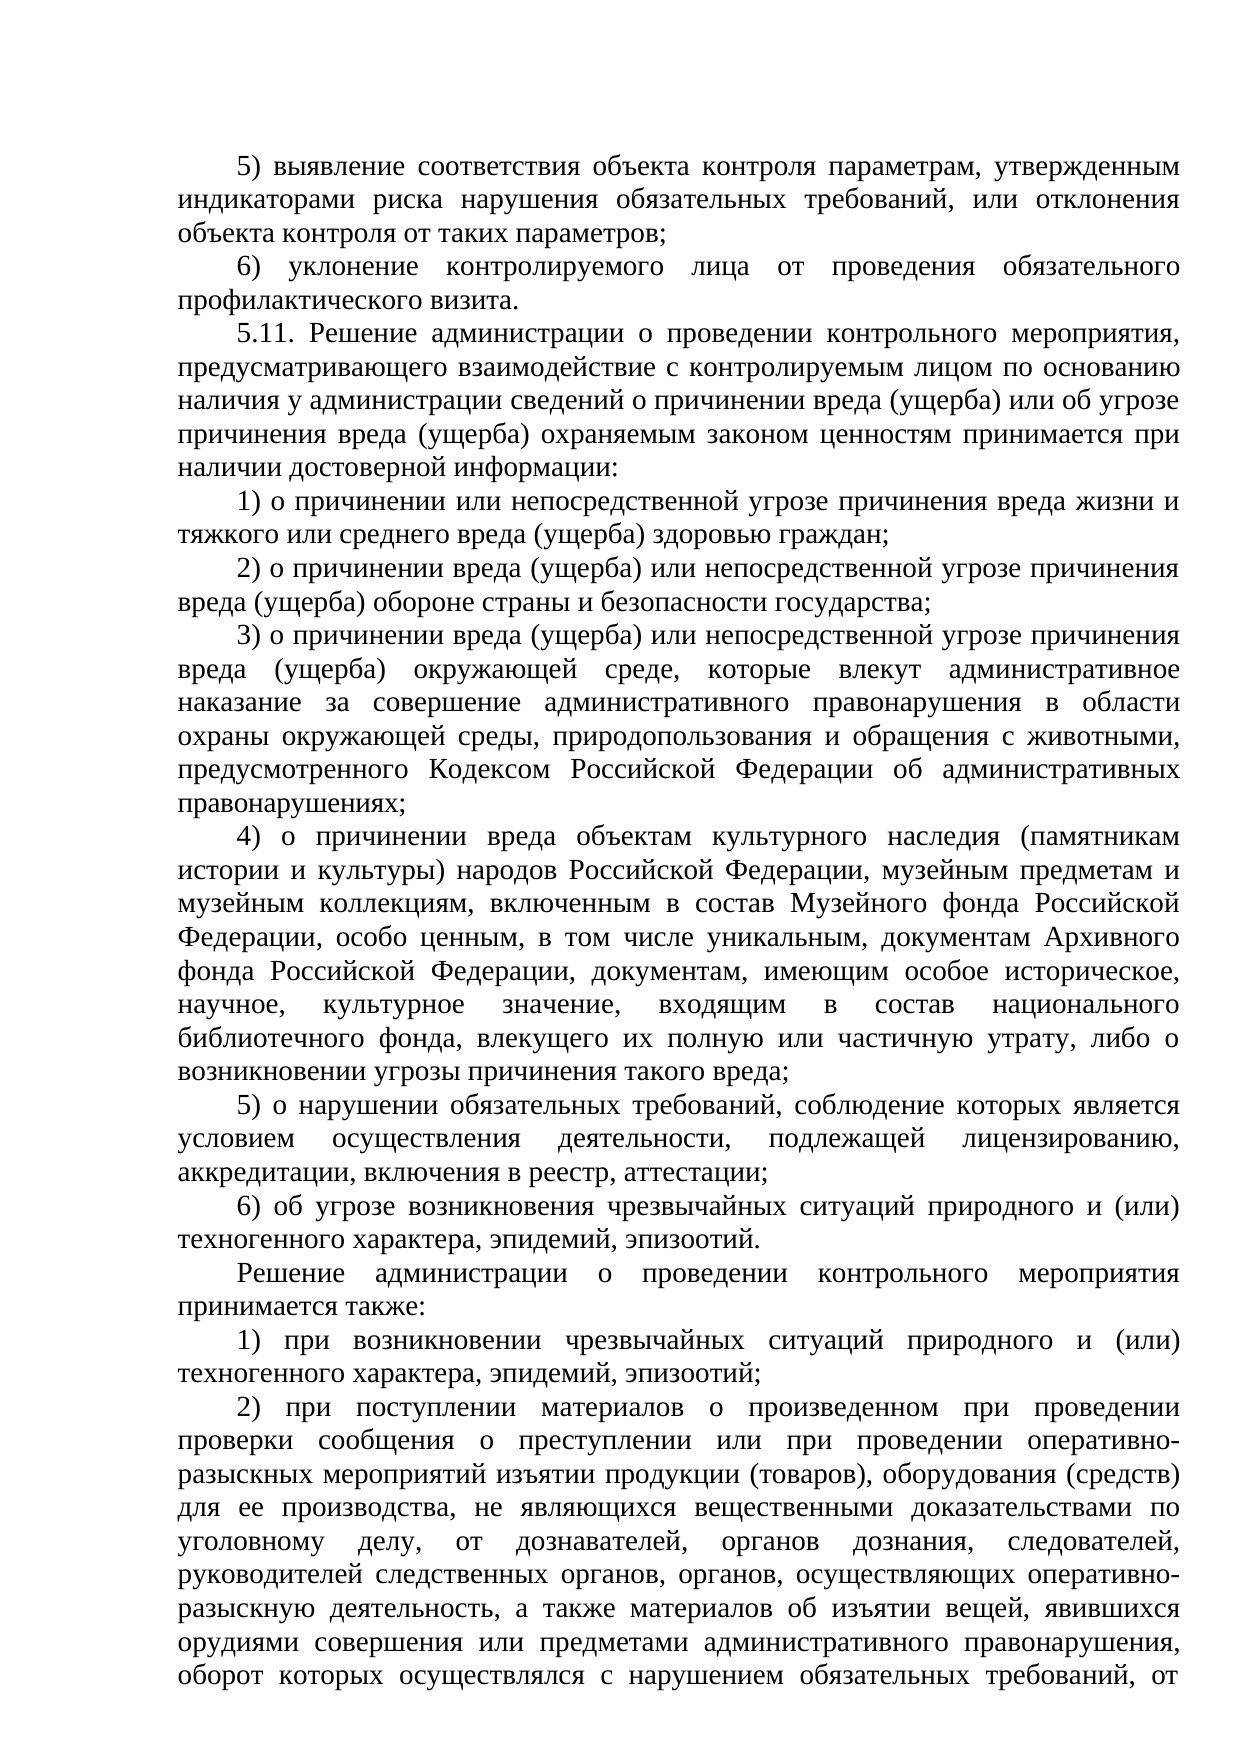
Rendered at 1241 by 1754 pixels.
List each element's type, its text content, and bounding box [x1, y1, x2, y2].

list о причинении или непосредственной угрозе причинения вреда жизни и тяжкого или среднего вреда (ущерба) здоровью граждан; [177, 483, 1180, 550]
text Решение администрации о проведении контрольного мероприятия принимается также: [177, 1255, 1181, 1322]
list уклонение контролируемого лица от проведения обязательного профилактического визита. [177, 248, 1181, 315]
list при поступлении материалов о произведенном при проведении проверки сообщения о преступлении или при проведении оперативно- разыскных мероприятий изъятии продукции (товаров), оборудования (средств) для ее производства, не являющихся вещественными доказательствами по уголовному делу, от дознавателей, органов дознания, следователей, руководителей следственных органов, органов, осуществляющих оперативно- разыскную деятельность, а также материалов об изъятии вещей, явившихся орудиями совершения или предметами административного правонарушения, оборот которых осуществлялся с нарушением обязательных требований, от [177, 1389, 1181, 1691]
list Решение администрации о проведении контрольного мероприятия, предусматривающего взаимодействие с контролируемым лицом по основанию наличия у администрации сведений о причинении вреда (ущерба) или об угрозе причинения вреда (ущерба) охраняемым законом ценностям принимается при наличии достоверной информации: [177, 315, 1181, 483]
list о причинении вреда объектам культурного наследия (памятникам истории и культуры) народов Российской Федерации, музейным предметам и музейным коллекциям, включенным в состав Музейного фонда Российской Федерации, особо ценным, в том числе уникальным, документам Архивного фонда Российской Федерации, документам, имеющим особое историческое, научное, культурное значение, входящим в состав национального библиотечного фонда, влекущего их полную или частичную утрату, либо о возникновении угрозы причинения такого вреда; [177, 818, 1181, 1087]
list при возникновении чрезвычайных ситуаций природного и (или) техногенного характера, эпидемий, эпизоотий; [177, 1322, 1181, 1389]
list выявление соответствия объекта контроля параметрам, утвержденным индикаторами риска нарушения обязательных требований, или отклонения объекта контроля от таких параметров; [177, 148, 1181, 248]
list о причинении вреда (ущерба) или непосредственной угрозе причинения вреда (ущерба) обороне страны и безопасности государства; [177, 550, 1180, 617]
list о нарушении обязательных требований, соблюдение которых является условием осуществления деятельности, подлежащей лицензированию, аккредитации, включения в реестр, аттестации; [177, 1087, 1181, 1188]
list об угрозе возникновения чрезвычайных ситуаций природного и (или) техногенного характера, эпидемий, эпизоотий. [177, 1188, 1180, 1255]
list о причинении вреда (ущерба) или непосредственной угрозе причинения вреда (ущерба) окружающей среде, которые влекут административное наказание за совершение административного правонарушения в области охраны окружающей среды, природопользования и обращения с животными, предусмотренного Кодексом Российской Федерации об административных правонарушениях; [177, 617, 1181, 818]
